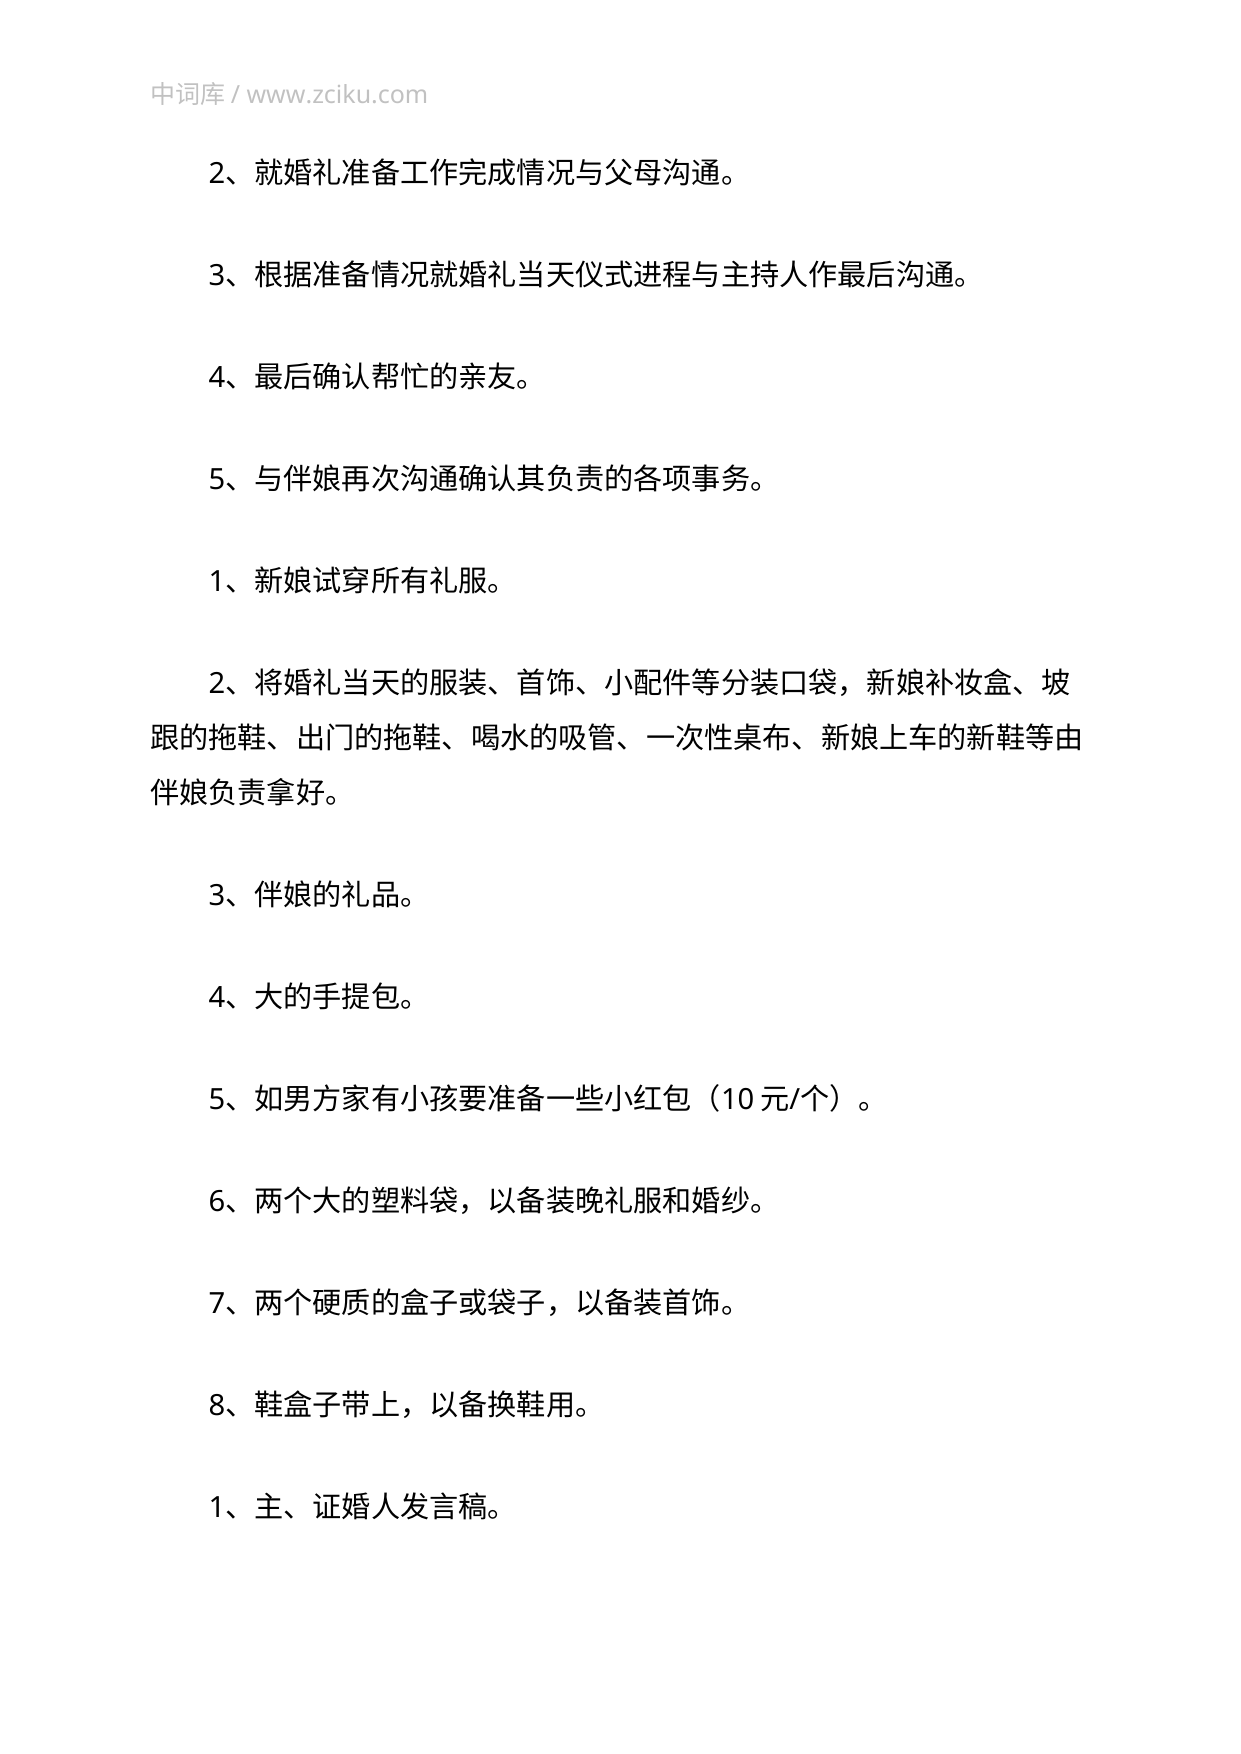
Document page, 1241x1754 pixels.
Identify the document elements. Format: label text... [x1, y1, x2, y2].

text 2、将婚礼当天的服装、首饰、小配件等分装口袋，新娘补妆盒、坡跟的拖鞋、出门的拖鞋、喝水的吸管、一次性桌布、新娘上车的新鞋等由伴娘负责拿好。 [150, 660, 1090, 812]
text 4、最后确认帮忙的亲友。 [150, 354, 1090, 396]
text 1、新娘试穿所有礼服。 [150, 558, 1090, 600]
text 1、主、证婚人发言稿。 [150, 1483, 1090, 1526]
text 2、就婚礼准备工作完成情况与父母沟通。 [150, 150, 1090, 192]
text 3、伴娘的礼品。 [150, 872, 1090, 914]
text 5、如男方家有小孩要准备一些小红包（10元/个）。 [150, 1076, 1090, 1118]
text 5、与伴娘再次沟通确认其负责的各项事务。 [150, 456, 1090, 498]
text 3、根据准备情况就婚礼当天仪式进程与主持人作最后沟通。 [150, 252, 1090, 294]
text 6、两个大的塑料袋，以备装晚礼服和婚纱。 [150, 1177, 1090, 1220]
text 8、鞋盒子带上，以备换鞋用。 [150, 1381, 1090, 1424]
text 7、两个硬质的盒子或袋子，以备装首饰。 [150, 1279, 1090, 1322]
text 4、大的手提包。 [150, 973, 1090, 1016]
